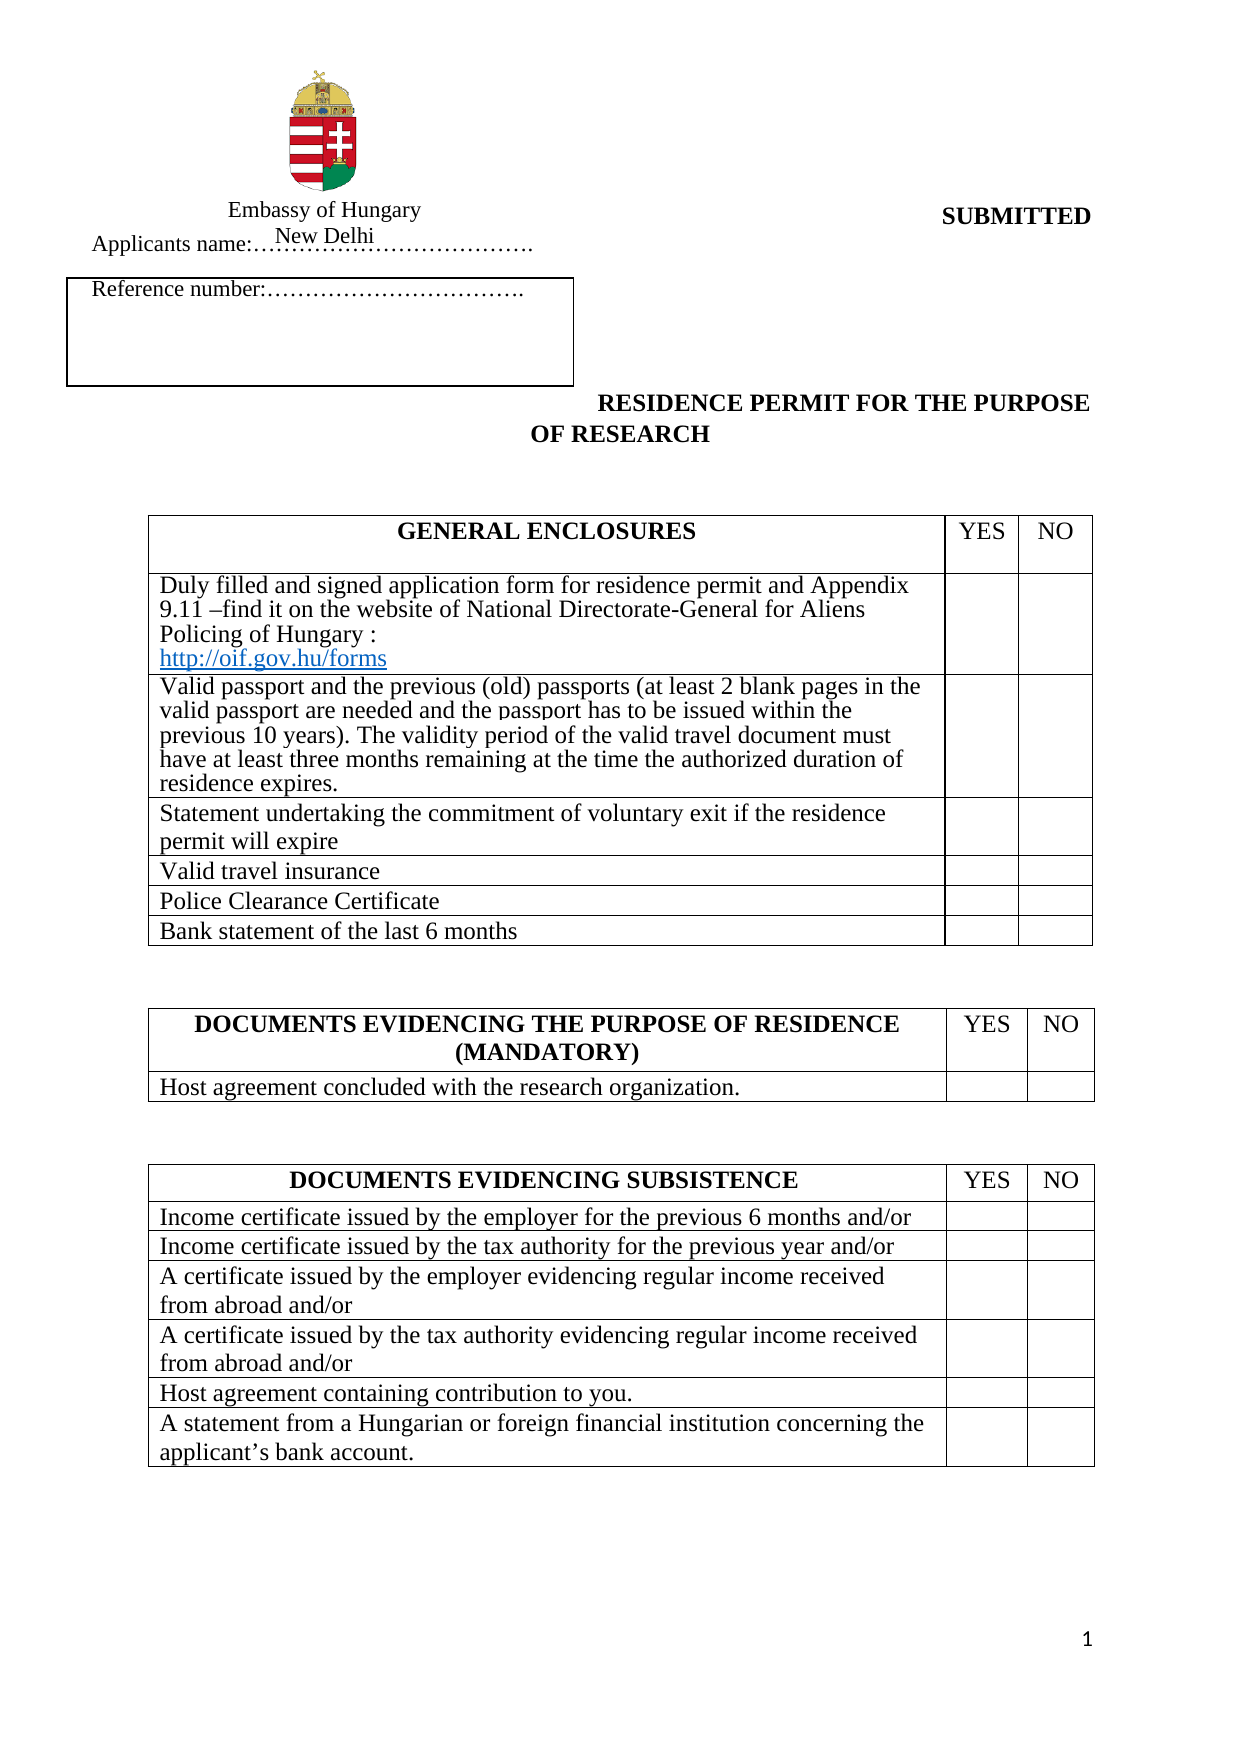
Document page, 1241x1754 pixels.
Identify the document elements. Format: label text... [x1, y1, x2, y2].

table_cell [947, 1320, 1027, 1377]
table_cell Bank statement of the last 6 months [149, 916, 944, 944]
table_cell [946, 675, 1018, 797]
table_cell [947, 1408, 1027, 1466]
table_cell [1019, 675, 1092, 797]
table_cell Valid travel insurance [149, 856, 944, 885]
table_cell [1028, 1408, 1094, 1466]
table_cell A certificate issued by the tax authority evidencing regular income received from abroad and/or [149, 1320, 946, 1377]
table_cell [1019, 916, 1092, 944]
table_header YES [947, 1009, 1027, 1071]
table_header DOCUMENTS EVIDENCING SUBSISTENCE [149, 1165, 946, 1201]
table_cell [947, 1378, 1027, 1407]
table_cell Income certificate issued by the employer for the previous 6 months and/or [149, 1202, 946, 1230]
table_cell [1019, 886, 1092, 915]
table_header YES [947, 1165, 1027, 1201]
table_cell A statement from a Hungarian or foreign financial institution concerning the applicant’s bank account. [149, 1408, 946, 1466]
table_cell [946, 798, 1018, 855]
table_cell [1019, 574, 1092, 674]
table_cell Police Clearance Certificate [149, 886, 944, 915]
table_cell Host agreement concluded with the research organization. [149, 1072, 946, 1101]
table_cell [1028, 1261, 1094, 1319]
table_cell [946, 574, 1018, 674]
table_cell [947, 1202, 1027, 1230]
table_cell [947, 1261, 1027, 1319]
table_cell [947, 1072, 1027, 1101]
table_cell A certificate issued by the employer evidencing regular income received from abroad and/or [149, 1261, 946, 1319]
table_cell [947, 1231, 1027, 1260]
text RESIDENCE PERMIT FOR THE PURPOSE OF RESEARCH [148, 148, 1093, 448]
table_cell [946, 886, 1018, 915]
picture [217, 64, 432, 196]
table_header NO [1028, 1009, 1094, 1071]
table_cell Valid passport and the previous (old) passports (at least 2 blank pages in the valid passport are needed and the passport has to be issued within the previous 10 years). The validity period of the valid travel document must have at least three months remaining at the time the authorized duration of residence expires. [149, 675, 944, 797]
table_cell [946, 916, 1018, 944]
table_cell [1019, 856, 1092, 885]
table_cell [1028, 1231, 1094, 1260]
table_header GENERAL ENCLOSURES [149, 516, 944, 573]
table_header DOCUMENTS EVIDENCING THE PURPOSE OF RESIDENCE (MANDATORY) [149, 1009, 946, 1071]
table_cell Duly filled and signed application form for residence permit and Appendix 9.11 –find it on the website of National Directorate-General for Aliens Policing of Hungary : http://oif.gov.hu/forms [149, 574, 944, 674]
table_cell [1028, 1320, 1094, 1377]
table_header YES [946, 516, 1018, 573]
table_header NO [1019, 516, 1092, 573]
table_cell [1019, 798, 1092, 855]
table_cell [1028, 1378, 1094, 1407]
table_cell [946, 856, 1018, 885]
table_cell [1028, 1202, 1094, 1230]
table_cell Statement undertaking the commitment of voluntary exit if the residence permit will expire [149, 798, 944, 855]
table_header NO [1028, 1165, 1094, 1201]
table_cell Host agreement containing contribution to you. [149, 1378, 946, 1407]
table_cell [1028, 1072, 1094, 1101]
table_cell Income certificate issued by the tax authority for the previous year and/or [149, 1231, 946, 1260]
